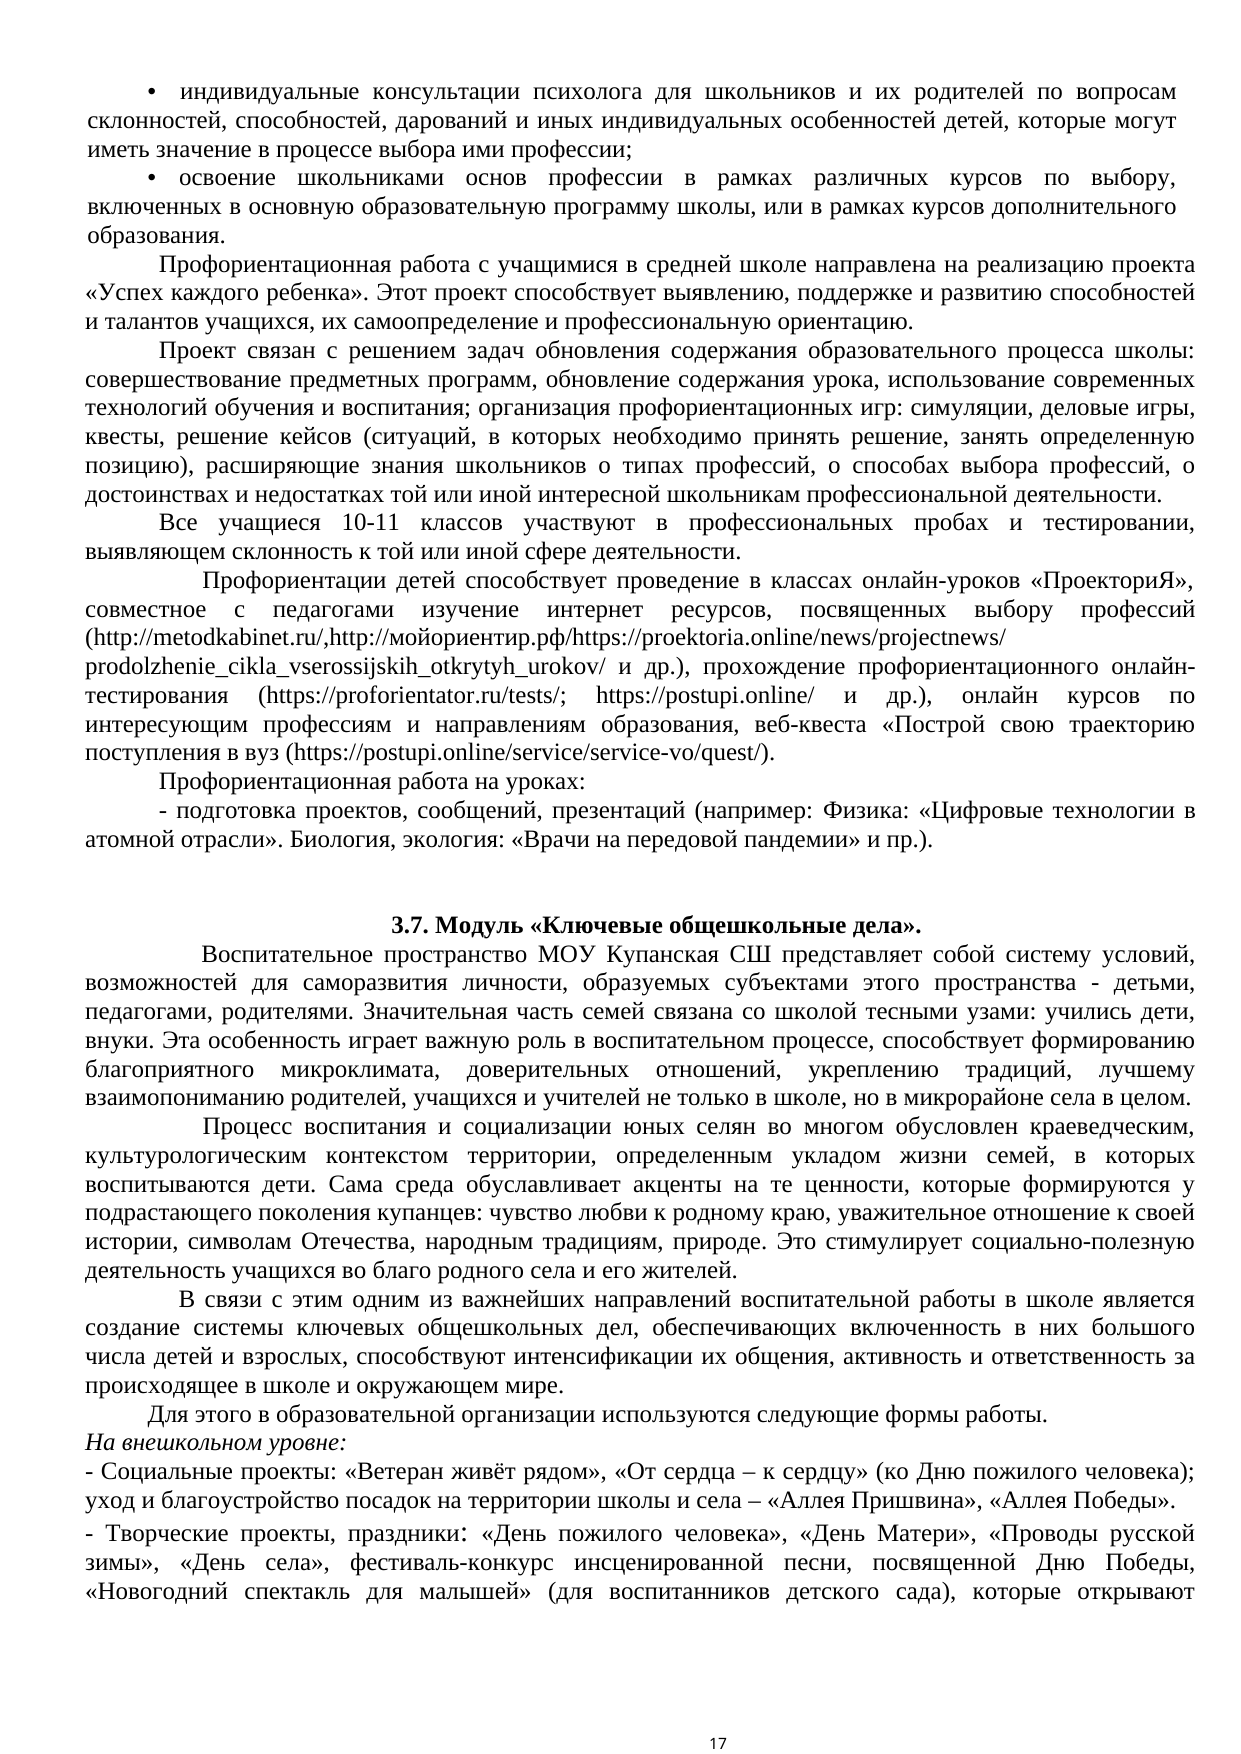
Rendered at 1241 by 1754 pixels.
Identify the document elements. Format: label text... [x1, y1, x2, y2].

text В связи с этим одним из важнейших направлений воспитательной работы в школе является создание системы ключевых общешкольных дел, обеспечивающих включенность в них большого числа детей и взрослых, способствуют интенсификации их общения, активность и ответственность за происходящее в школе и окружающем мире. [85, 1284, 1196, 1399]
text Воспитательное пространство МОУ Купанская СШ представляет собой систему условий, возможностей для саморазвития личности, образуемых субъектами этого пространства - детьми, педагогами, родителями. Значительная часть семей связана со школой тесными узами: учились дети, внуки. Эта особенность играет важную роль в воспитательном процессе, способствует формированию благоприятного микроклимата, доверительных отношений, укреплению традиций, лучшему взаимопониманию родителей, учащихся и учителей не только в школе, но в микрорайоне села в целом. [85, 939, 1196, 1111]
text Все учащиеся 10-11 классов участвуют в профессиональных пробах и тестировании, выявляющем склонность к той или иной сфере деятельности. [85, 507, 1196, 565]
text На внешкольном уровне: [85, 1427, 1196, 1456]
text - подготовка проектов, сообщений, презентаций (например: Физика: «Цифровые технологии в атомной отрасли». Биология, экология: «Врачи на передовой пандемии» и пр.). [85, 795, 1196, 852]
text 3.7. Модуль «Ключевые общешкольные дела». [272, 910, 1196, 939]
text Проект связан с решением задач обновления содержания образовательного процесса школы: совершествование предметных программ, обновление содержания урока, использование современных технологий обучения и воспитания; организация профориентационных игр: симуляции, деловые игры, квесты, решение кейсов (ситуаций, в которых необходимо принять решение, занять определенную позицию), расширяющие знания школьников о типах профессий, о способах выбора профессий, о достоинствах и недостатках той или иной интересной школьникам профессиональной деятельности. [85, 335, 1196, 507]
text Процесс воспитания и социализации юных селян во многом обусловлен краеведческим, культурологическим контекстом территории, определенным укладом жизни семей, в которых воспитываются дети. Сама среда обуславливает акценты на те ценности, которые формируются у подрастающего поколения купанцев: чувство любви к родному краю, уважительное отношение к своей истории, символам Отечества, народным традициям, природе. Это стимулирует социально-полезную деятельность учащихся во благо родного села и его жителей. [85, 1111, 1196, 1284]
text Профориентационная работа с учащимися в средней школе направлена на реализацию проекта «Успех каждого ребенка». Этот проект способствует выявлению, поддержке и развитию способностей и талантов учащихся, их самоопределение и профессиональную ориентацию. [85, 249, 1196, 335]
text Профориентации детей способствует проведение в классах онлайн-уроков «ПроекториЯ», совместное с педагогами изучение интернет ресурсов, посвященных выбору профессий (http://metodkabinet.ru/,http://мойориентир.рф/https://proektoria.online/news/projectnews/prodolzhenie_cikla_vserossijskih_otkrytyh_urokov/ и др.), прохождение профориентационного онлайн-тестирования (https://proforientator.ru/tests/; https://postupi.online/ и др.), онлайн курсов по интересующим профессиям и направлениям образования, веб-квеста «Построй свою траекторию поступления в вуз (https://postupi.online/service/service-vo/quest/). [85, 565, 1196, 766]
text - Социальные проекты: «Ветеран живёт рядом», «От сердца – к сердцу» (ко Дню пожилого человека); уход и благоустройство посадок на территории школы и села – «Аллея Пришвина», «Аллея Победы». [85, 1456, 1196, 1514]
text Для этого в образовательной организации используются следующие формы работы. [85, 1399, 1196, 1427]
list индивидуальные консультации психолога для школьников и их родителей по вопросам склонностей, способностей, дарований и иных индивидуальных особенностей детей, которые могут иметь значение в процессе выбора ими профессии; [87, 76, 1177, 162]
list освоение школьниками основ профессии в рамках различных курсов по выбору, включенных в основную образовательную программу школы, или в рамках курсов дополнительного образования. [87, 162, 1177, 249]
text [85, 1514, 1196, 1605]
text Профориентационная работа на уроках: [85, 766, 1196, 795]
